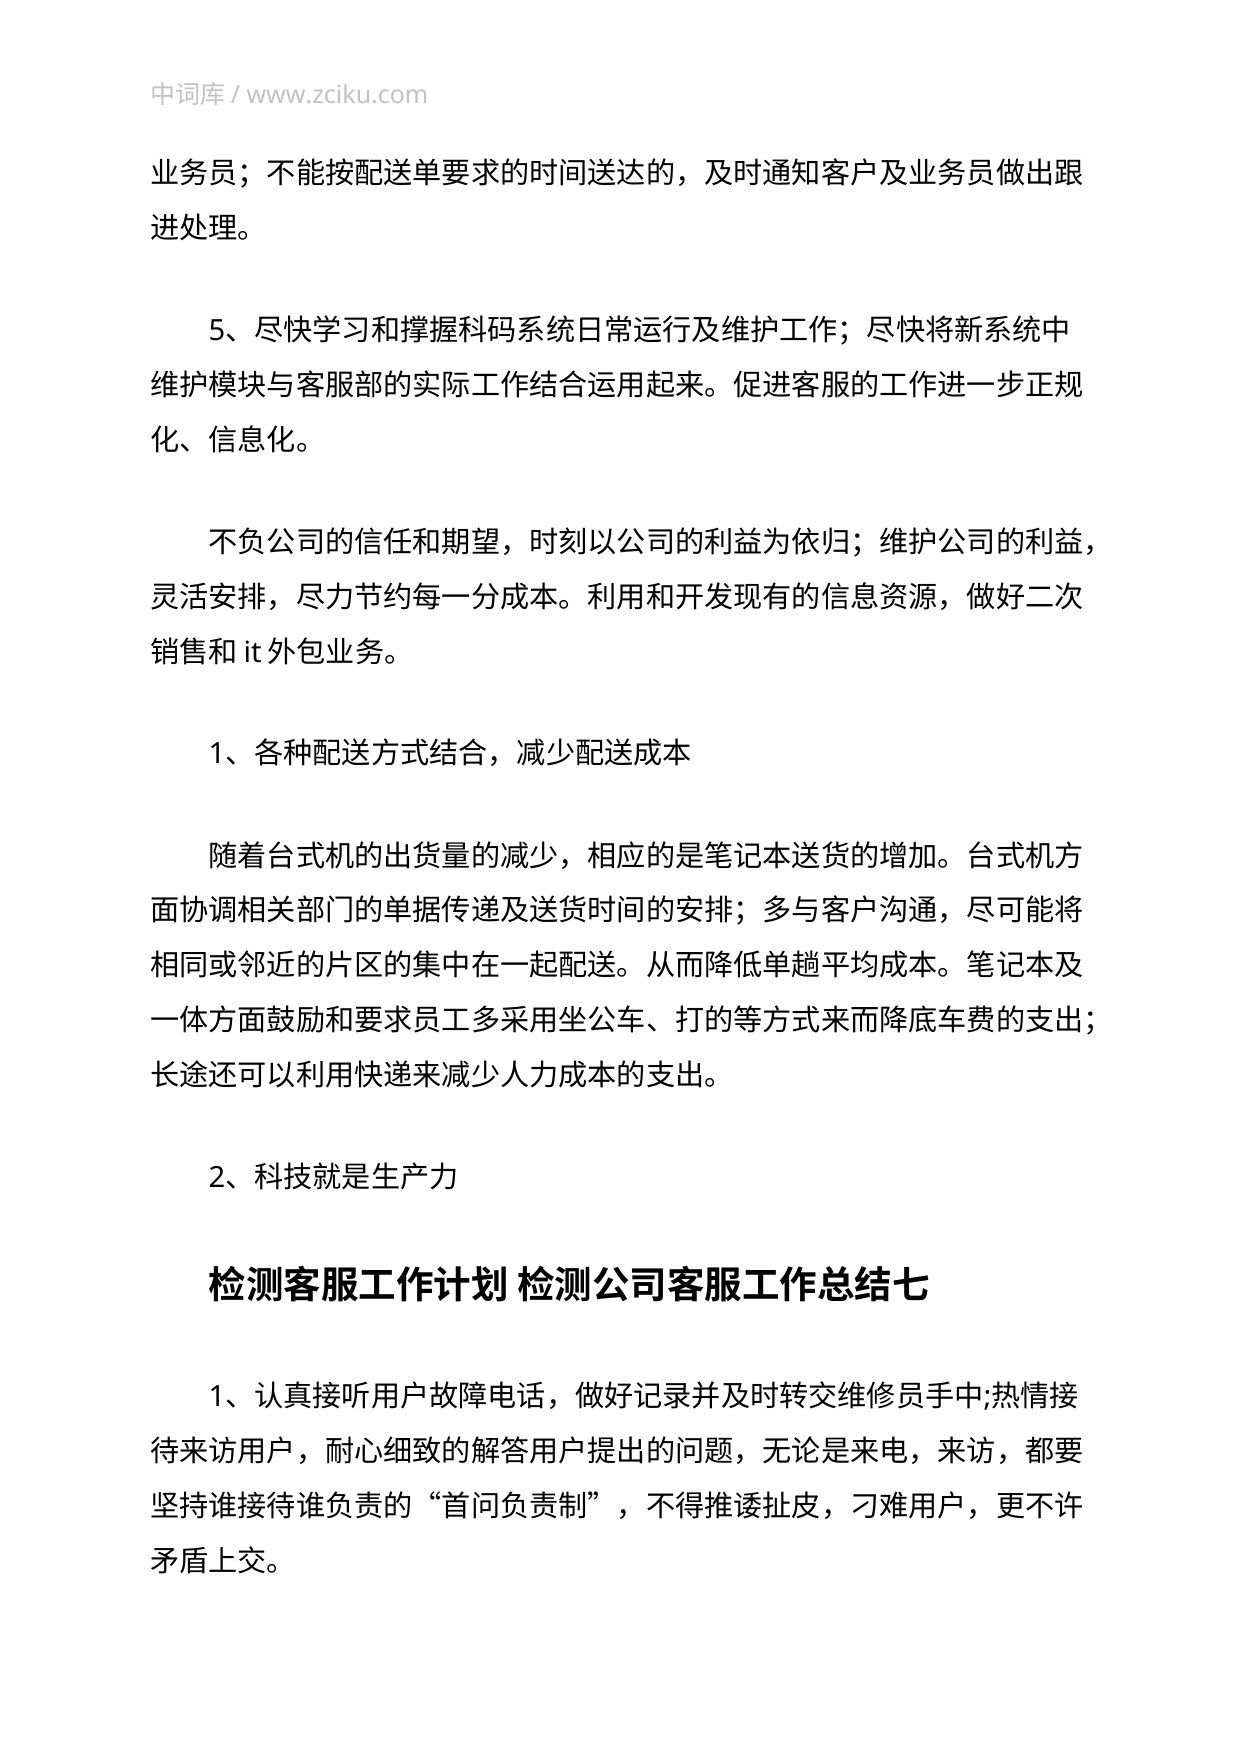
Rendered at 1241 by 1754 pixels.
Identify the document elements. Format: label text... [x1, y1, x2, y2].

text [150, 150, 1090, 247]
text 检测客服工作计划 检测公司客服工作总结七 [150, 1255, 1090, 1310]
text 2、科技就是生产力 [150, 1153, 1090, 1196]
text 1、认真接听用户故障电话，做好记录并及时转交维修员手中;热情接待来访用户，耐心细致的解答用户提出的问题，无论是来电，来访，都要坚持谁接待谁负责的“首问负责制”，不得推诿扯皮，刁难用户，更不许矛盾上交。 [150, 1373, 1090, 1580]
text 5、尽快学习和撑握科码系统日常运行及维护工作；尽快将新系统中维护模块与客服部的实际工作结合运用起来。促进客服的工作进一步正规化、信息化。 [150, 307, 1090, 459]
text 1、各种配送方式结合，减少配送成本 [150, 730, 1090, 772]
text 不负公司的信任和期望，时刻以公司的利益为依归；维护公司的利益，灵活安排，尽力节约每一分成本。利用和开发现有的信息资源，做好二次销售和it外包业务。 [150, 518, 1090, 671]
text 随着台式机的出货量的减少，相应的是笔记本送货的增加。台式机方面协调相关部门的单据传递及送货时间的安排；多与客户沟通，尽可能将相同或邻近的片区的集中在一起配送。从而降低单趟平均成本。笔记本及一体方面鼓励和要求员工多采用坐公车、打的等方式来而降底车费的支出；长途还可以利用快递来减少人力成本的支出。 [150, 832, 1090, 1094]
